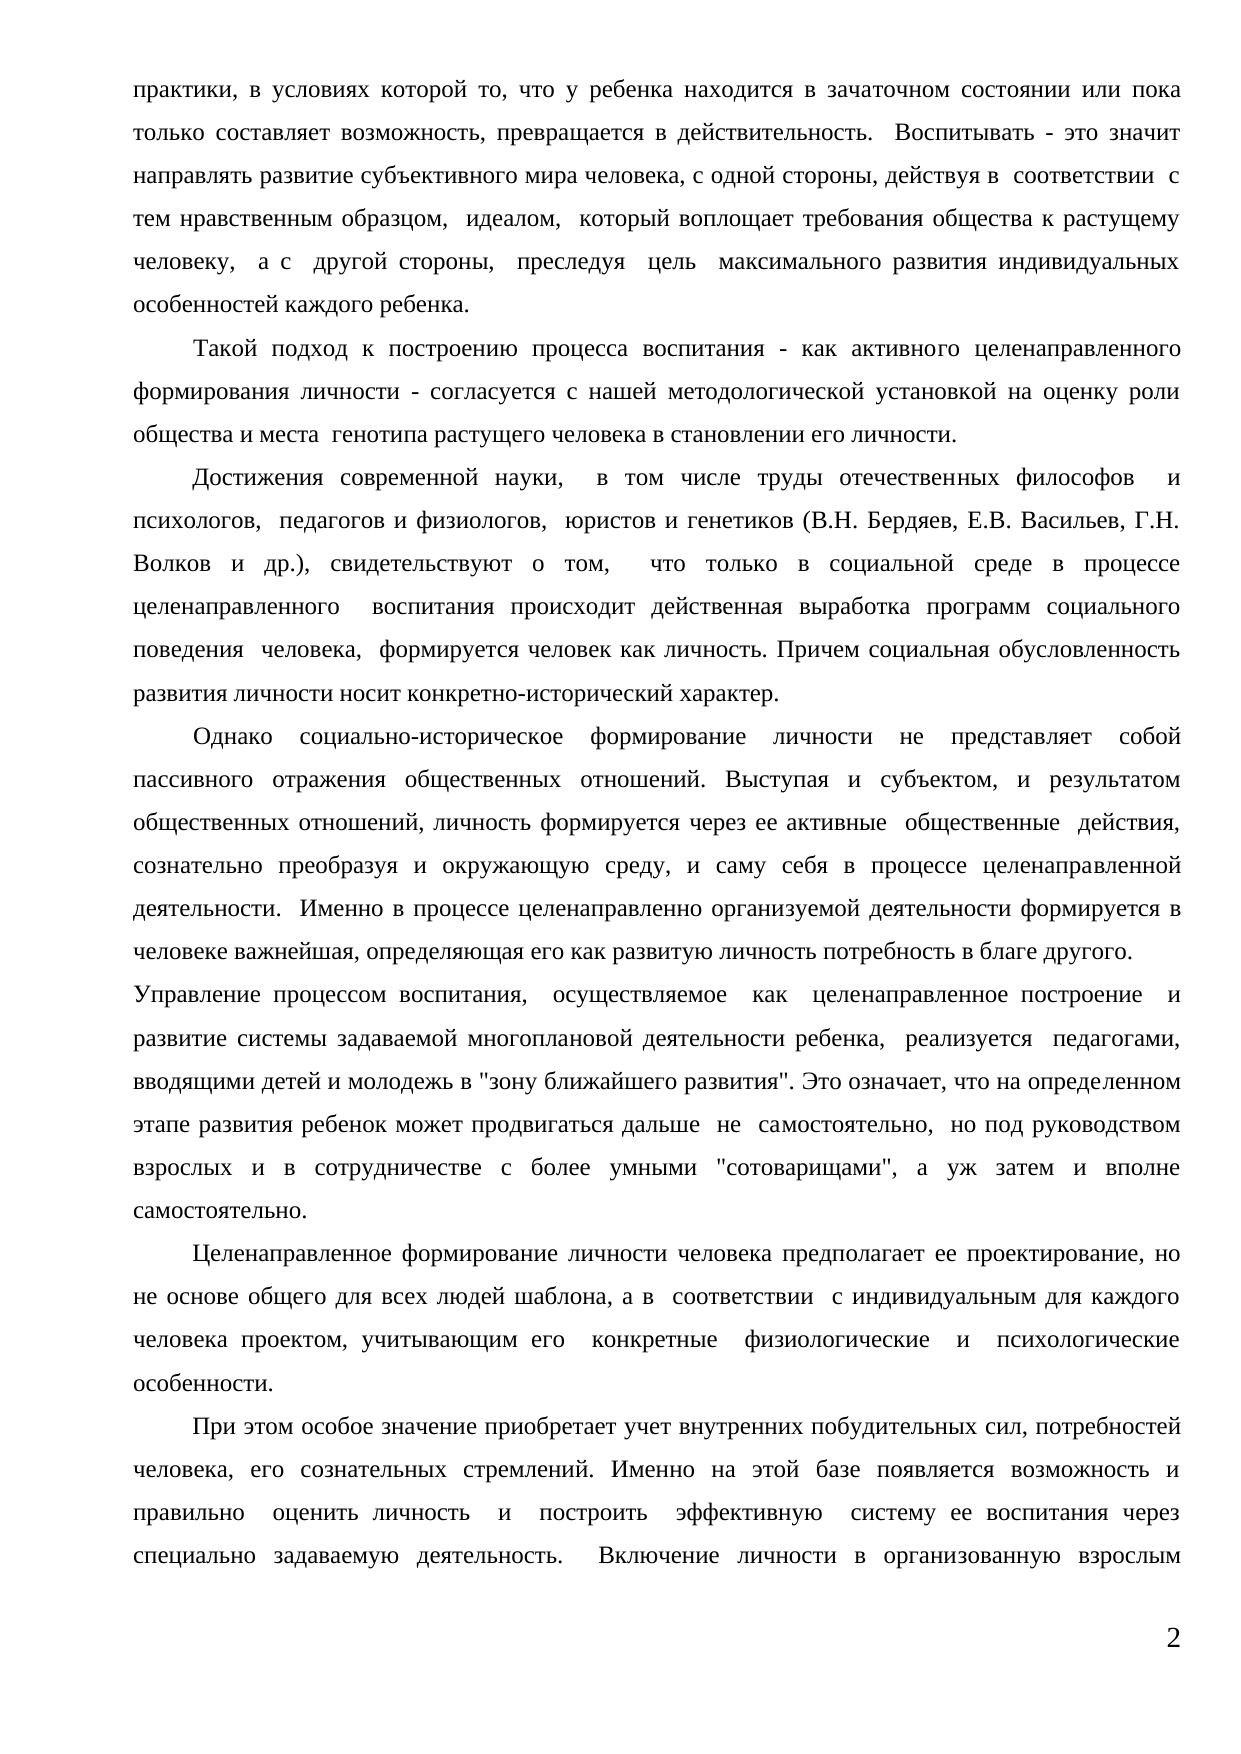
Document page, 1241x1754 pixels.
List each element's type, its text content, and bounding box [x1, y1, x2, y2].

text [133, 1411, 1181, 1569]
text Однако социально-историческое формирование личности не представляет собой пассивного отражения общественных отношений. Выступая и субъектом, и результатом общественных отношений, личность формируется через ее активные общественные действия, сознательно преобразуя и окружающую среду, и саму себя в процессе целенаправленной деятельности. Именно в процессе целенаправленно организуемой деятельности формируется в человеке важнейшая, определяющая его как развитую личность потребность в благе другого. [133, 721, 1181, 965]
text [133, 74, 1181, 318]
text Такой подход к построению процесса воспитания - как активного целенаправленного формирования личности - согласуется с нашей методологической установкой на оценку роли общества и места генотипа растущего человека в становлении его личности. [133, 333, 1181, 448]
text Целенаправленное формирование личности человека предполагает ее проектирование, но не основе общего для всех людей шаблона, а в соответствии с индивидуальным для каждого человека проектом, учитывающим его конкретные физиологические и психологические особенности. [133, 1238, 1181, 1396]
text Достижения современной науки, в том числе труды отечественных философов и психологов, педагогов и физиологов, юристов и генетиков (В.Н. Бердяев, Е.В. Васильев, Г.Н. Волков и др.), свидетельствуют о том, что только в социальной среде в процессе целенаправленного воспитания происходит действенная выработка программ социального поведения человека, формируется человек как личность. Причем социальная обусловленность развития личности носит конкретно-исторический характер. [133, 462, 1181, 706]
text Управление процессом воспитания, осуществляемое как целенаправленное построение и развитие системы задаваемой многоплановой деятельности ребенка, реализуется педагогами, вводящими детей и молодежь в "зону ближайшего развития". Это означает, что на определенном этапе развития ребенок может продвигаться дальше не самостоятельно, но под руководством взрослых и в сотрудничестве с более умными "сотоварищами", а уж затем и вполне самостоятельно. [133, 979, 1181, 1224]
